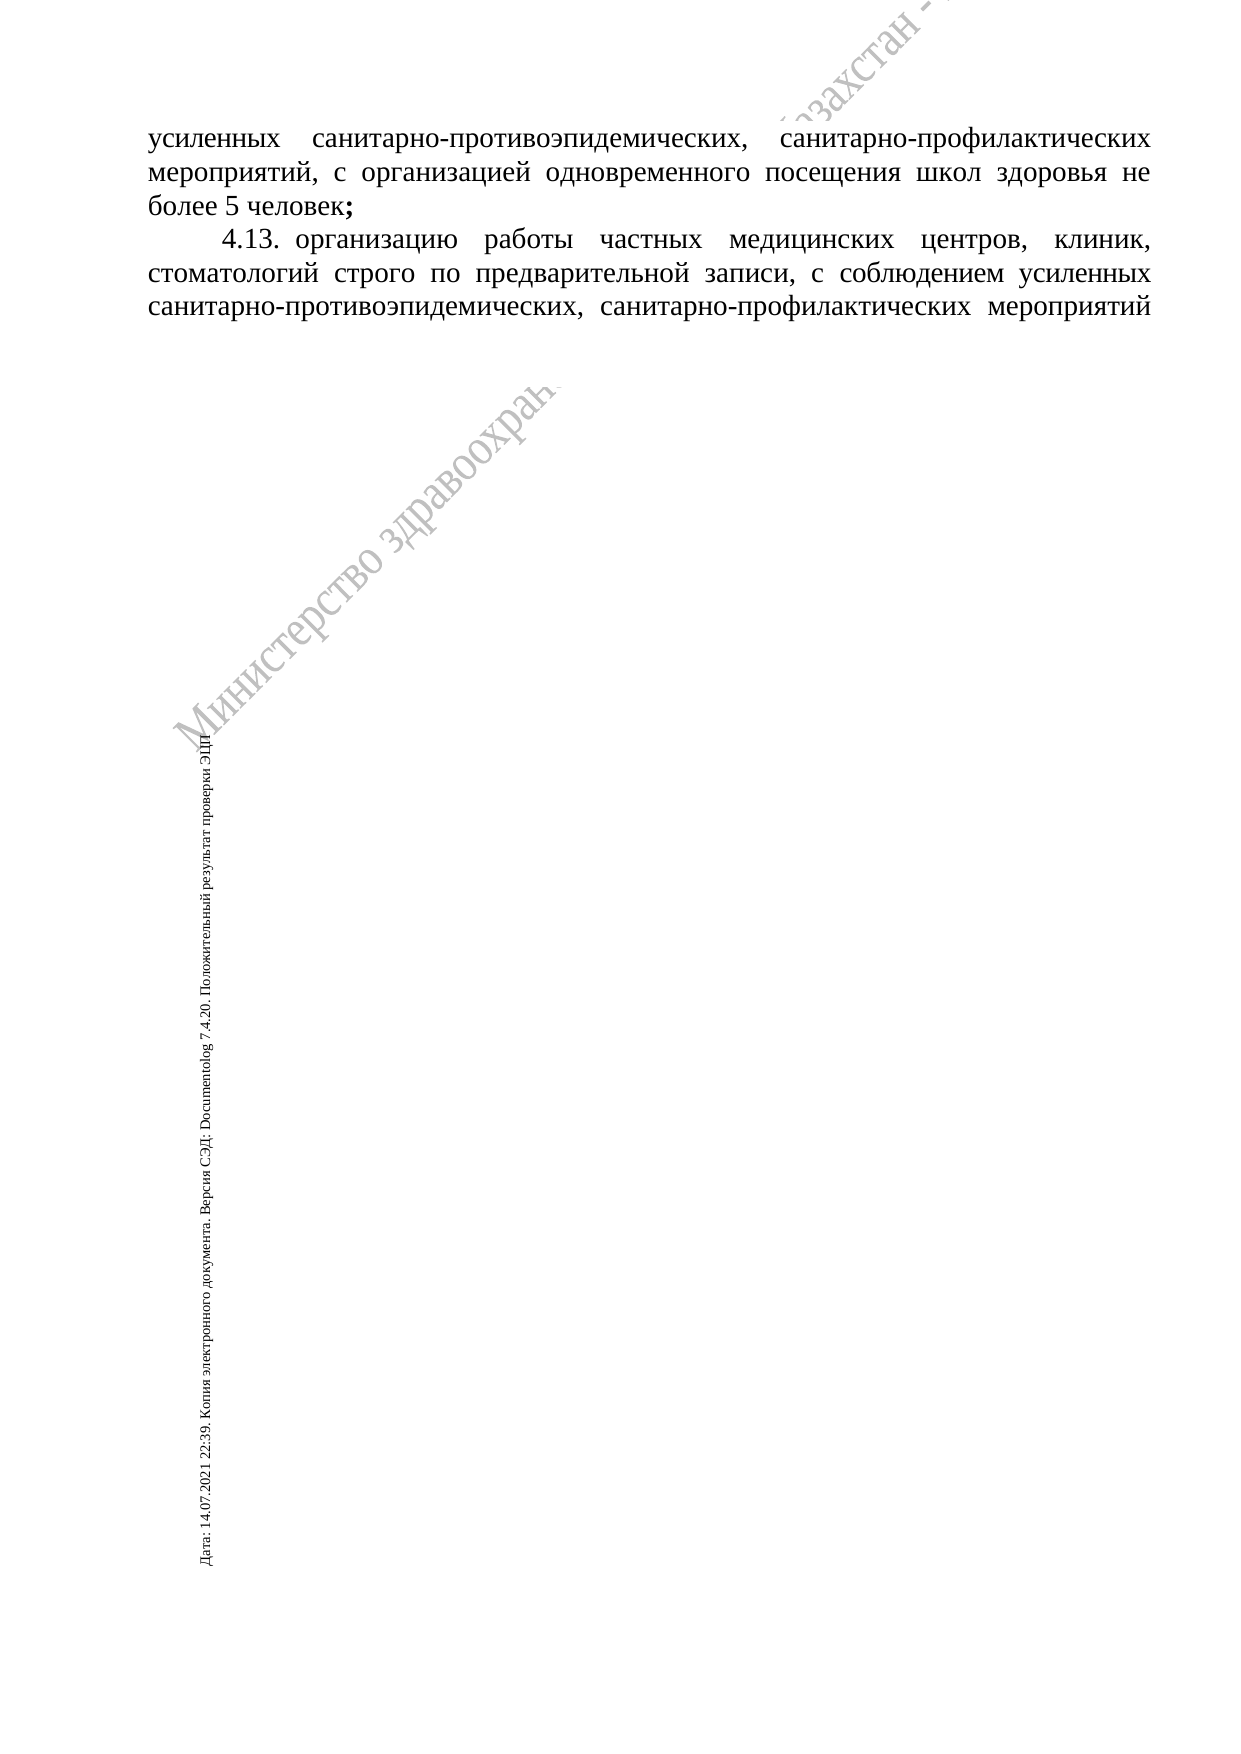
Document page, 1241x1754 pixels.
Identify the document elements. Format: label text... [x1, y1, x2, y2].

list организацию работы частных медицинских центров, клиник, стоматологий строго по предварительной записи, с соблюдением усиленных санитарно-противоэпидемических, санитарно-профилактических мероприятий и установлением графика работы в будние и выходные дни с 8:00 до 20:00 часов; [148, 221, 1152, 386]
list организацию работы объектов здравоохранения, оказывающих первичную медико-санитарную помощь, в штатном режиме с соблюдением усиленных санитарно-противоэпидемических, санитарно-профилактических мероприятий, с организацией одновременного посещения школ здоровья не более 5 человек; [148, 121, 1152, 221]
